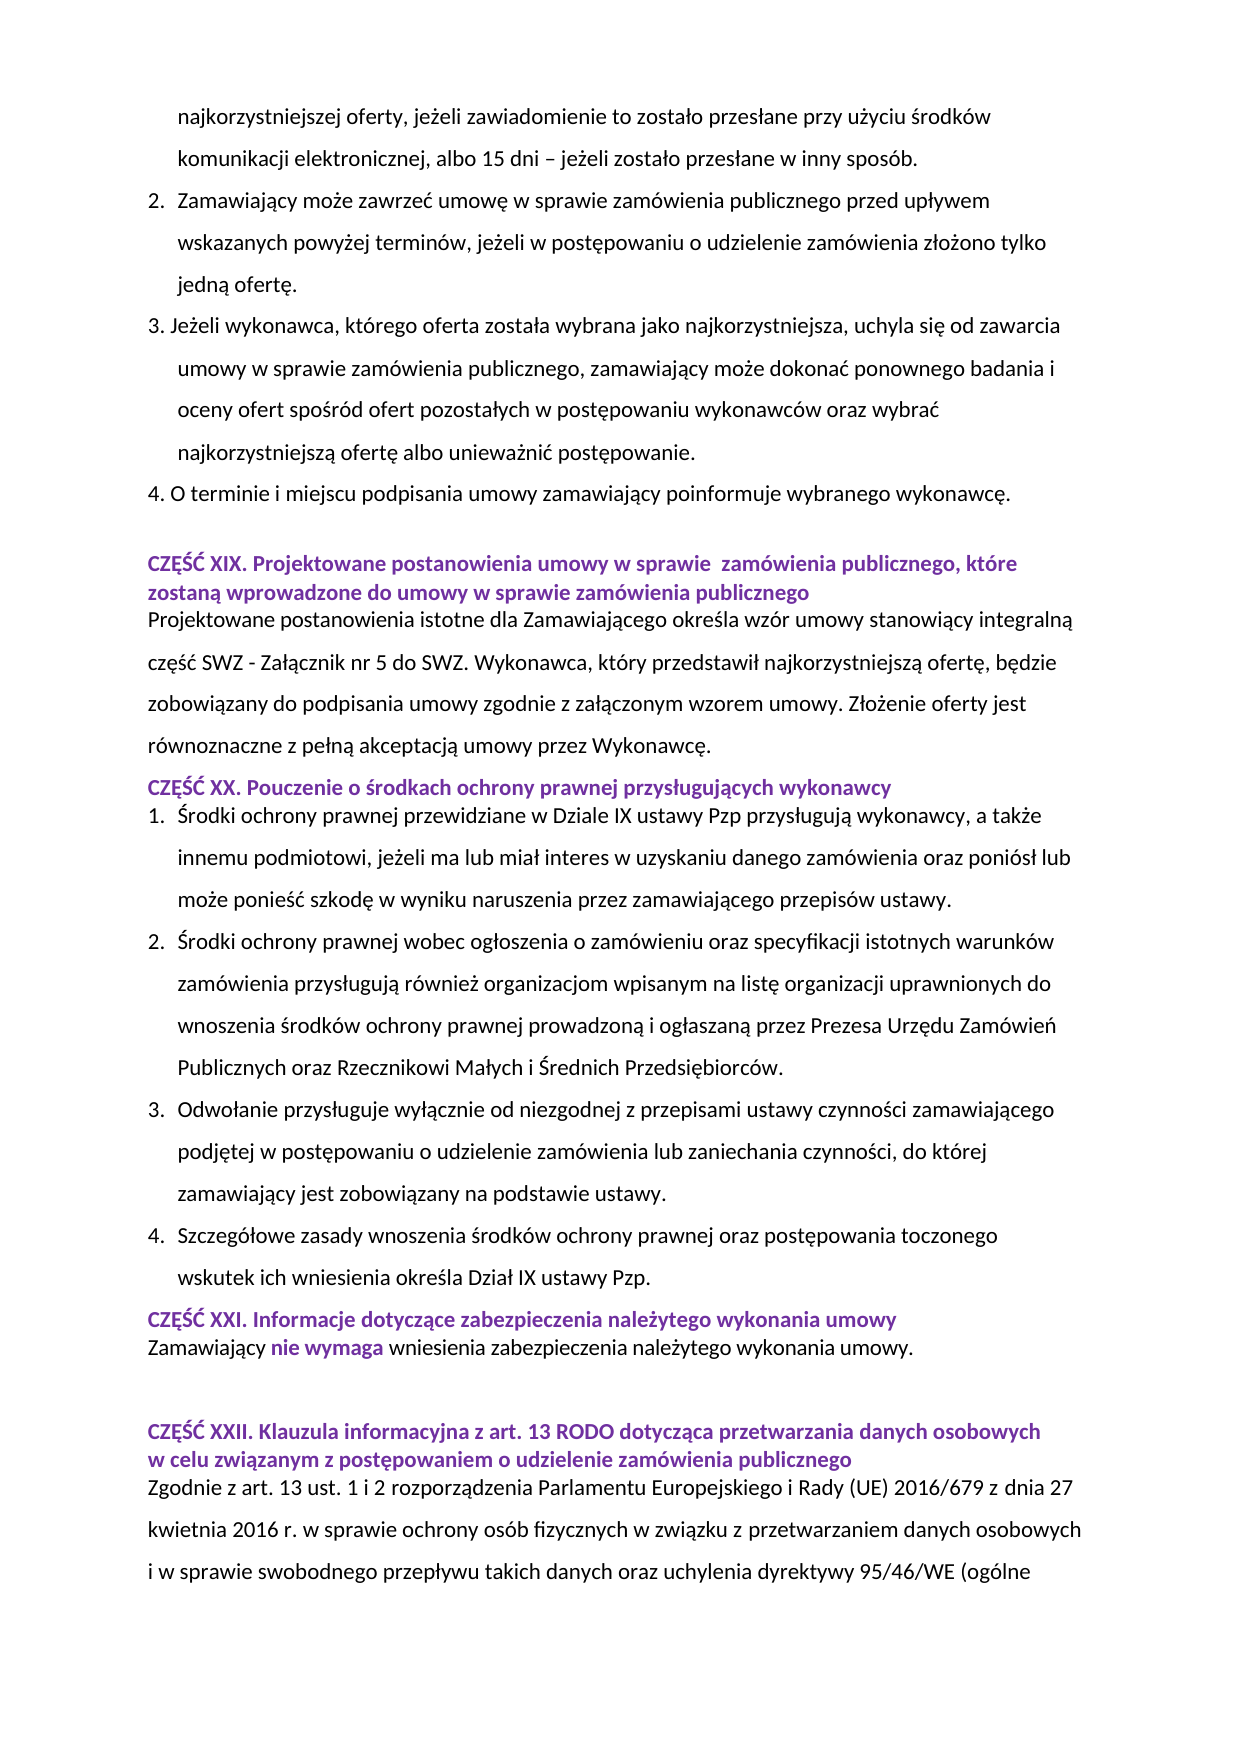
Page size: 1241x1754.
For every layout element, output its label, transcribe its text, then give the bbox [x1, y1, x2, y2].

subtitle CZĘŚĆ XXI. Informacje dotyczące zabezpieczenia należytego wykonania umowy [148, 1305, 1093, 1333]
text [148, 1473, 1093, 1585]
text 4. Szczegółowe zasady wnoszenia środków ochrony prawnej oraz postępowania toczonego [148, 1221, 1093, 1249]
text wskutek ich wniesienia określa Dział IX ustawy Pzp. [177, 1263, 1093, 1291]
text 3. Odwołanie przysługuje wyłącznie od niezgodnej z przepisami ustawy czynności zamawiającego podjętej w postępowaniu o udzielenie zamówienia lub zaniechania czynności, do której zamawiający jest zobowiązany na podstawie ustawy. [148, 1095, 1093, 1207]
text Projektowane postanowienia istotne dla Zamawiającego określa wzór umowy stanowiący integralną część SWZ - Załącznik nr 5 do SWZ. Wykonawca, który przedstawił najkorzystniejszą ofertę, będzie zobowiązany do podpisania umowy zgodnie z załączonym wzorem umowy. Złożenie oferty jest równoznaczne z pełną akceptacją umowy przez Wykonawcę. [148, 606, 1093, 759]
text 2. Środki ochrony prawnej wobec ogłoszenia o zamówieniu oraz specyfikacji istotnych warunków zamówienia przysługują również organizacjom wpisanym na listę organizacji uprawnionych do wnoszenia środków ochrony prawnej prowadzoną i ogłaszaną przez Prezesa Urzędu Zamówień Publicznych oraz Rzecznikowi Małych i Średnich Przedsiębiorców. [148, 927, 1093, 1081]
text 4. O terminie i miejscu podpisania umowy zamawiający poinformuje wybranego wykonawcę. [148, 479, 1093, 508]
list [148, 102, 1093, 172]
subtitle CZĘŚĆ XX. Pouczenie o środkach ochrony prawnej przysługujących wykonawcy [148, 773, 1093, 802]
text 2. Zamawiający może zawrzeć umowę w sprawie zamówienia publicznego przed upływem wskazanych powyżej terminów, jeżeli w postępowaniu o udzielenie zamówienia złożono tylko jedną ofertę. [148, 186, 1093, 298]
subtitle CZĘŚĆ XXII. Klauzula informacyjna z art. 13 RODO dotycząca przetwarzania danych osobowych w celu związanym z postępowaniem o udzielenie zamówienia publicznego [148, 1417, 1093, 1473]
subtitle CZĘŚĆ XIX. Projektowane postanowienia umowy w sprawie zamówienia publicznego, które zostaną wprowadzone do umowy w sprawie zamówienia publicznego [148, 549, 1093, 606]
text Zamawiający nie wymaga wniesienia zabezpieczenia należytego wykonania umowy. [148, 1333, 1093, 1361]
list Środki ochrony prawnej przewidziane w Dziale IX ustawy Pzp przysługują wykonawcy, a także innemu podmiotowi, jeżeli ma lub miał interes w uzyskaniu danego zamówienia oraz poniósł lub może ponieść szkodę w wyniku naruszenia przez zamawiającego przepisów ustawy. [148, 802, 1093, 913]
text 3. Jeżeli wykonawca, którego oferta została wybrana jako najkorzystniejsza, uchyla się od zawarcia umowy w sprawie zamówienia publicznego, zamawiający może dokonać ponownego badania i oceny ofert spośród ofert pozostałych w postępowaniu wykonawców oraz wybrać najkorzystniejszą ofertę albo unieważnić postępowanie. [148, 312, 1093, 466]
